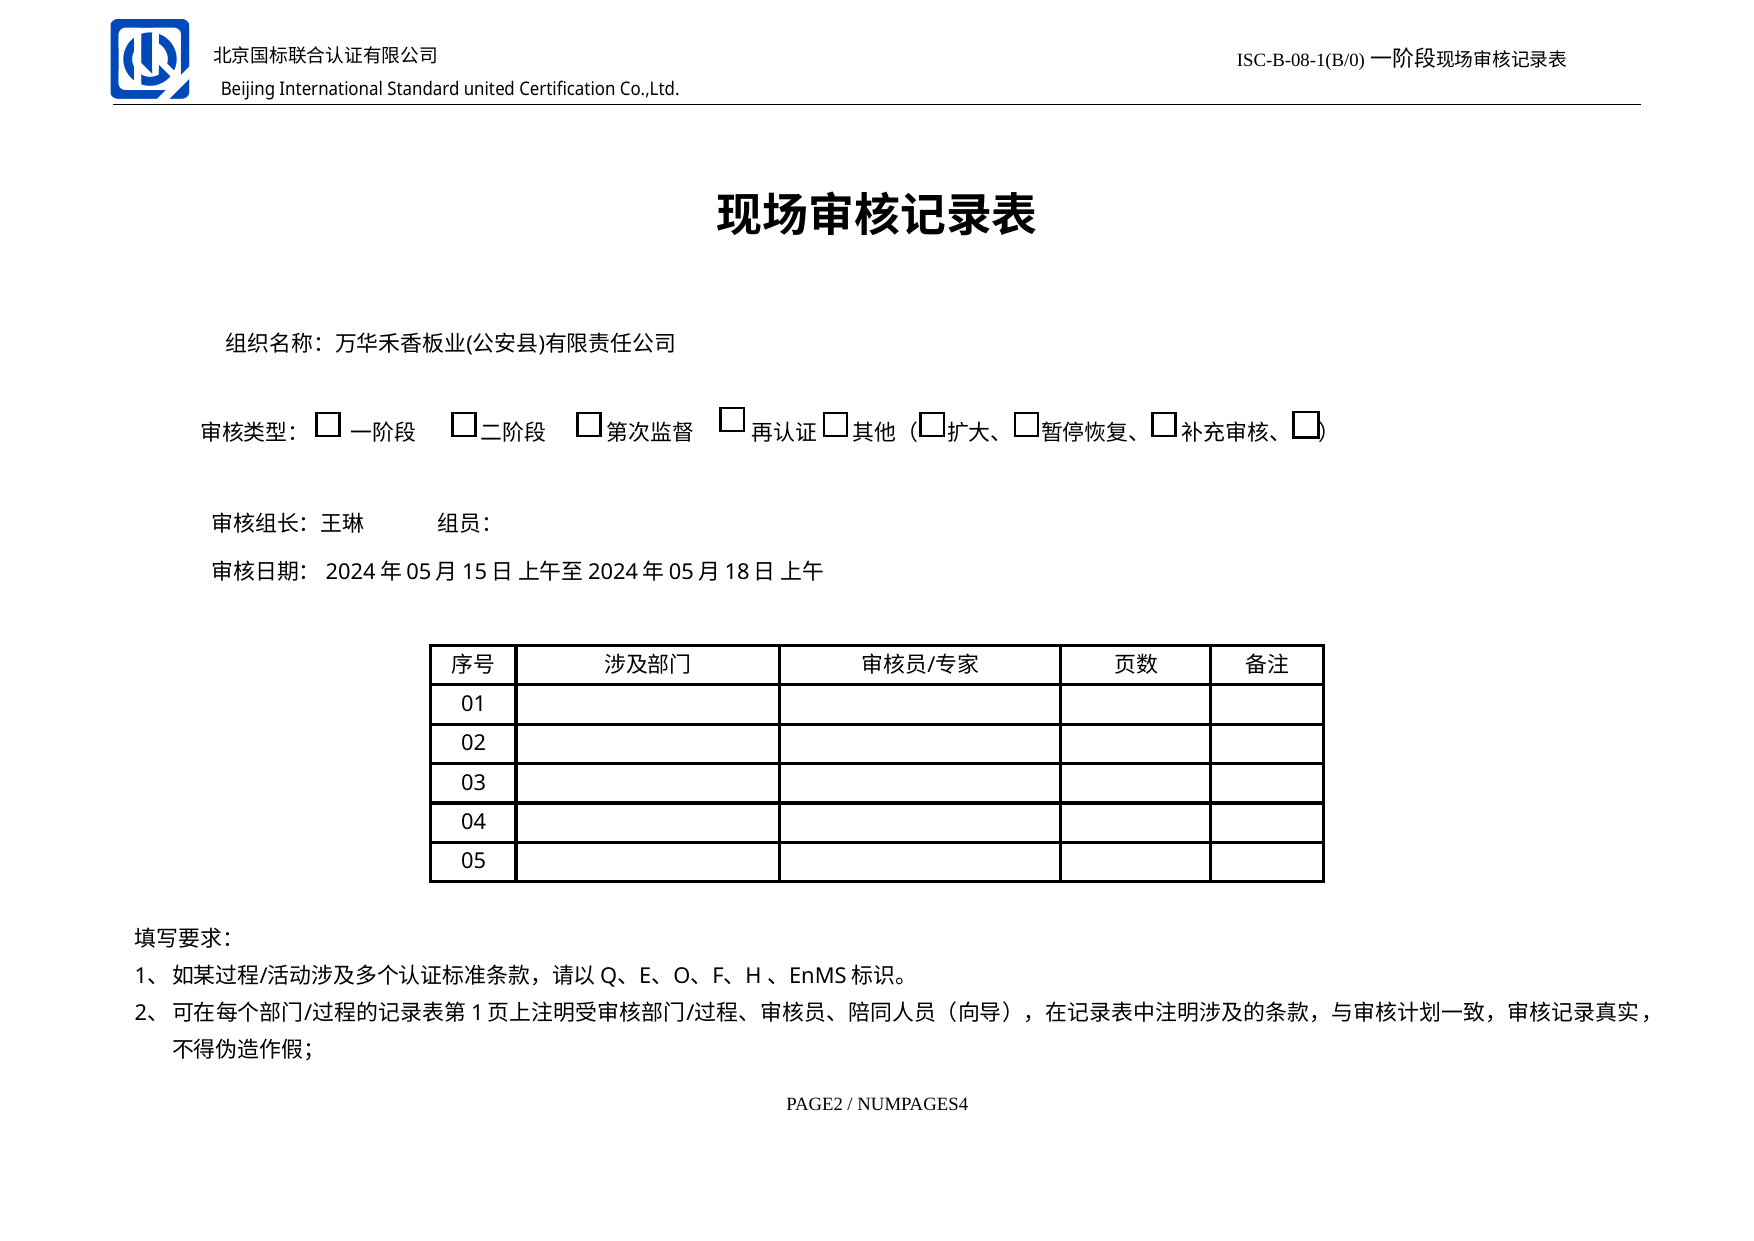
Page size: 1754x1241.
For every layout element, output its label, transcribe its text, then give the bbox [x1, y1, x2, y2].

picture [110, 19, 190, 99]
table_cell [1212, 805, 1322, 841]
table_cell 02 [432, 726, 514, 762]
table_cell [518, 726, 778, 762]
table_cell [518, 844, 778, 880]
table_cell 01 [432, 686, 514, 723]
table_cell [518, 765, 778, 801]
table_cell [1212, 726, 1322, 762]
table_header 审核员/专家 [781, 647, 1059, 683]
table_cell 05 [432, 844, 514, 880]
table_cell [781, 844, 1059, 880]
table_cell [1062, 844, 1209, 880]
text 现场审核记录表 [112, 163, 1641, 261]
table_cell [1062, 726, 1209, 762]
list 可在每个部门/过程的记录表第1页上注明受审核部门/过程、审核员、陪同人员（向导），在记录表中注明涉及的条款，与审核计划一致，审核记录真实，不得伪造作假； [134, 994, 1641, 1064]
table_header 序号 [432, 647, 514, 683]
text 审核日期： 2024年05月15日 上午至2024年05月18日 上午 [112, 554, 1641, 587]
table_cell [1062, 686, 1209, 723]
table_header 涉及部门 [518, 647, 778, 683]
table_cell [518, 805, 778, 841]
text 审核类型： 一阶段 二阶段 第次监督 再认证 其他（扩大、暂停恢复、补充审核、） [112, 399, 1641, 464]
table_cell 04 [432, 805, 514, 841]
text 填写要求： [112, 920, 1641, 953]
list 如某过程/活动涉及多个认证标准条款，请以Q、E、O、F、H 、EnMS标识。 [134, 957, 1641, 990]
table_cell [518, 686, 778, 723]
text 组织名称：万华禾香板业(公安县)有限责任公司 [112, 326, 1641, 358]
table_cell [1062, 765, 1209, 801]
table_cell [1212, 686, 1322, 723]
table_cell [1212, 765, 1322, 801]
table_cell [781, 686, 1059, 723]
table_header 备注 [1212, 647, 1322, 683]
table_cell [1212, 844, 1322, 880]
table_cell 03 [432, 765, 514, 801]
table_cell [781, 765, 1059, 801]
text 审核组长：王琳 组员： [112, 506, 1641, 538]
table_cell [781, 805, 1059, 841]
table_header 页数 [1062, 647, 1209, 683]
table_cell [781, 726, 1059, 762]
table_cell [1062, 805, 1209, 841]
